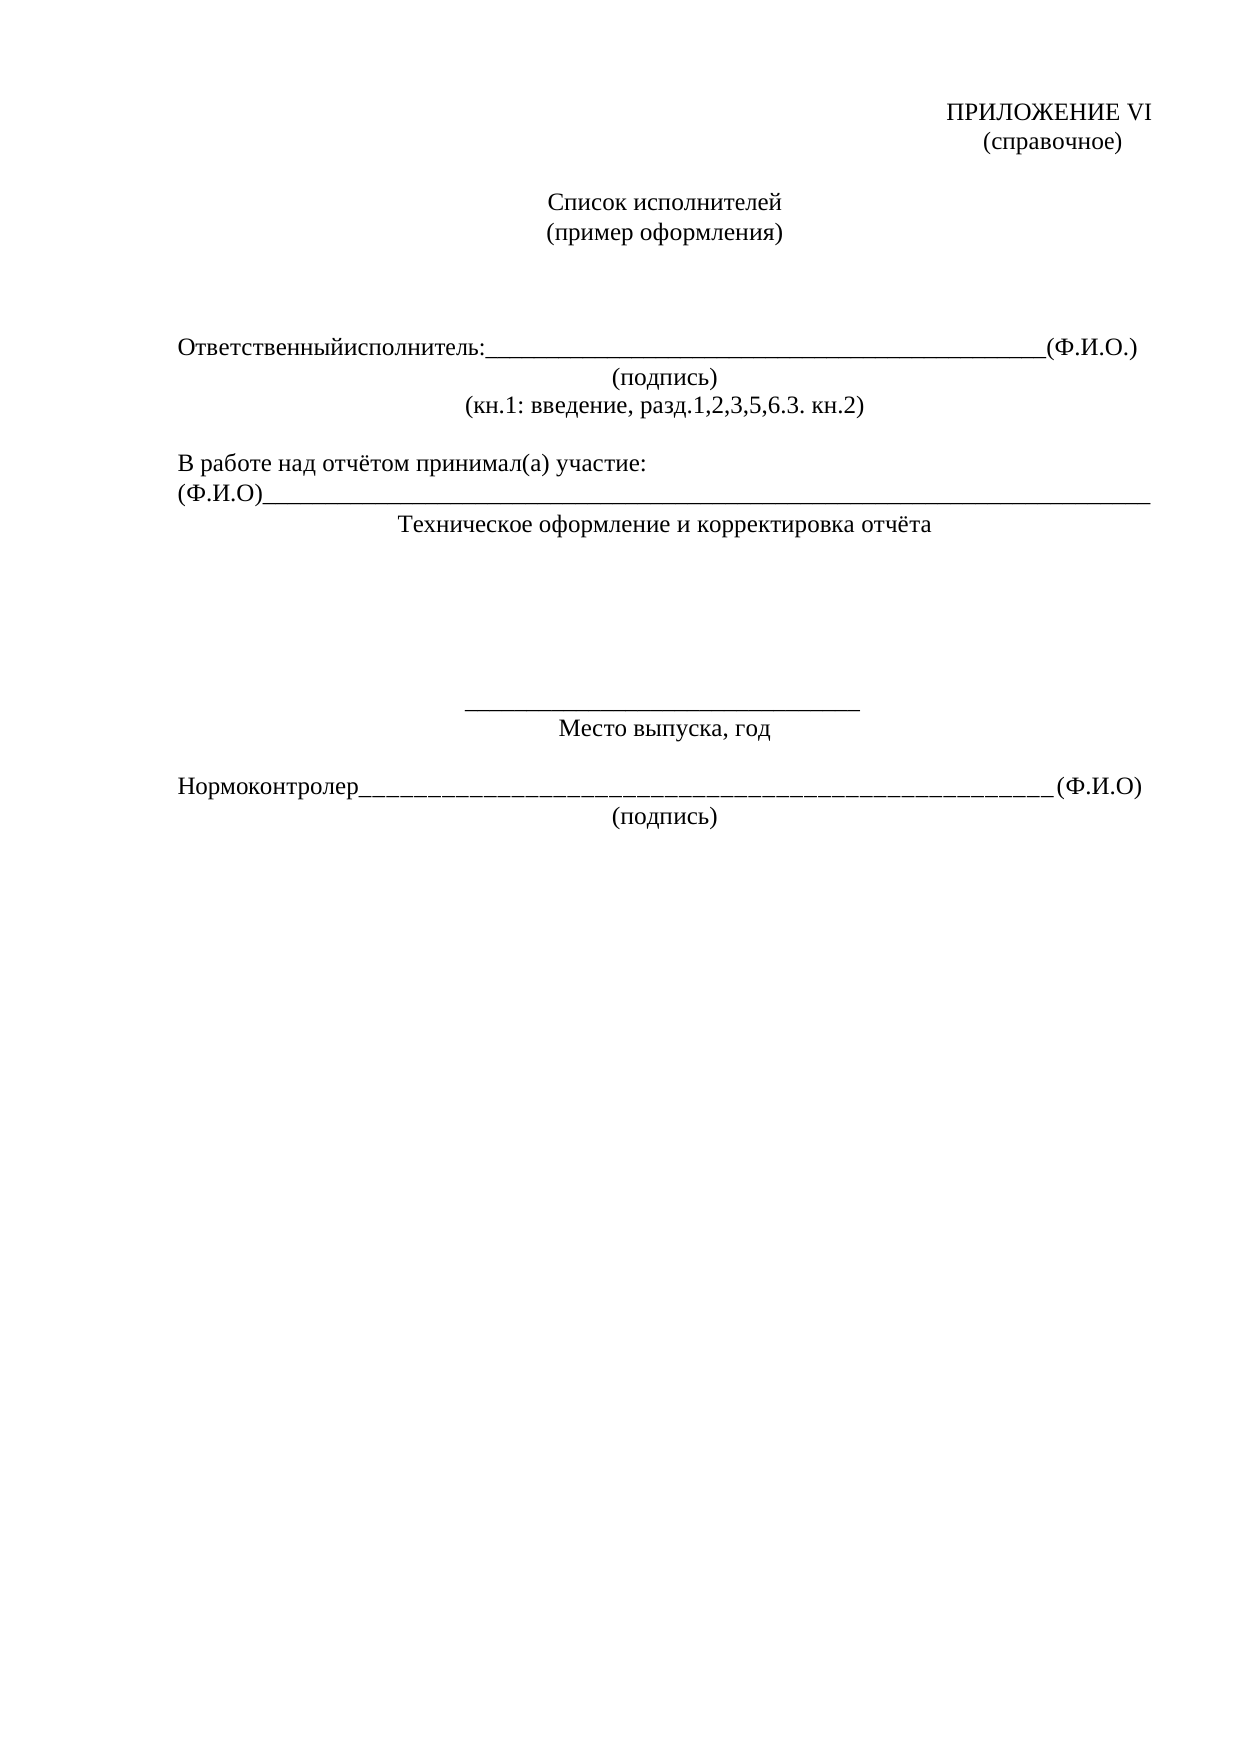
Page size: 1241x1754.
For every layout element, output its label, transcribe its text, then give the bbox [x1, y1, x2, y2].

text Нормоконтролер__________________________________________________(Ф.И.О) [177, 771, 1152, 800]
text (кн.1: введение, разд.1,2,3,5,6.3. кн.2) [177, 391, 1152, 419]
text Ответственныйисполнитель:______________________________________________(Ф.И.О.) [177, 332, 1152, 361]
text Техническое оформление и корректировка отчёта [177, 509, 1152, 538]
text В работе над отчётом принимал(а) участие: [177, 448, 1152, 477]
text ПРИЛОЖЕНИЕ VI [177, 97, 1152, 126]
text (Ф.И.О)_______________________________________________________________________ [177, 478, 1152, 507]
text ________________________________ [177, 685, 1148, 713]
text (подпись) [177, 362, 1152, 391]
text (подпись) [177, 801, 1152, 830]
text (пример оформления) [177, 217, 1152, 246]
text Список исполнителей [177, 187, 1152, 216]
text (справочное) [177, 126, 1122, 155]
text Место выпуска, год [177, 713, 1152, 742]
